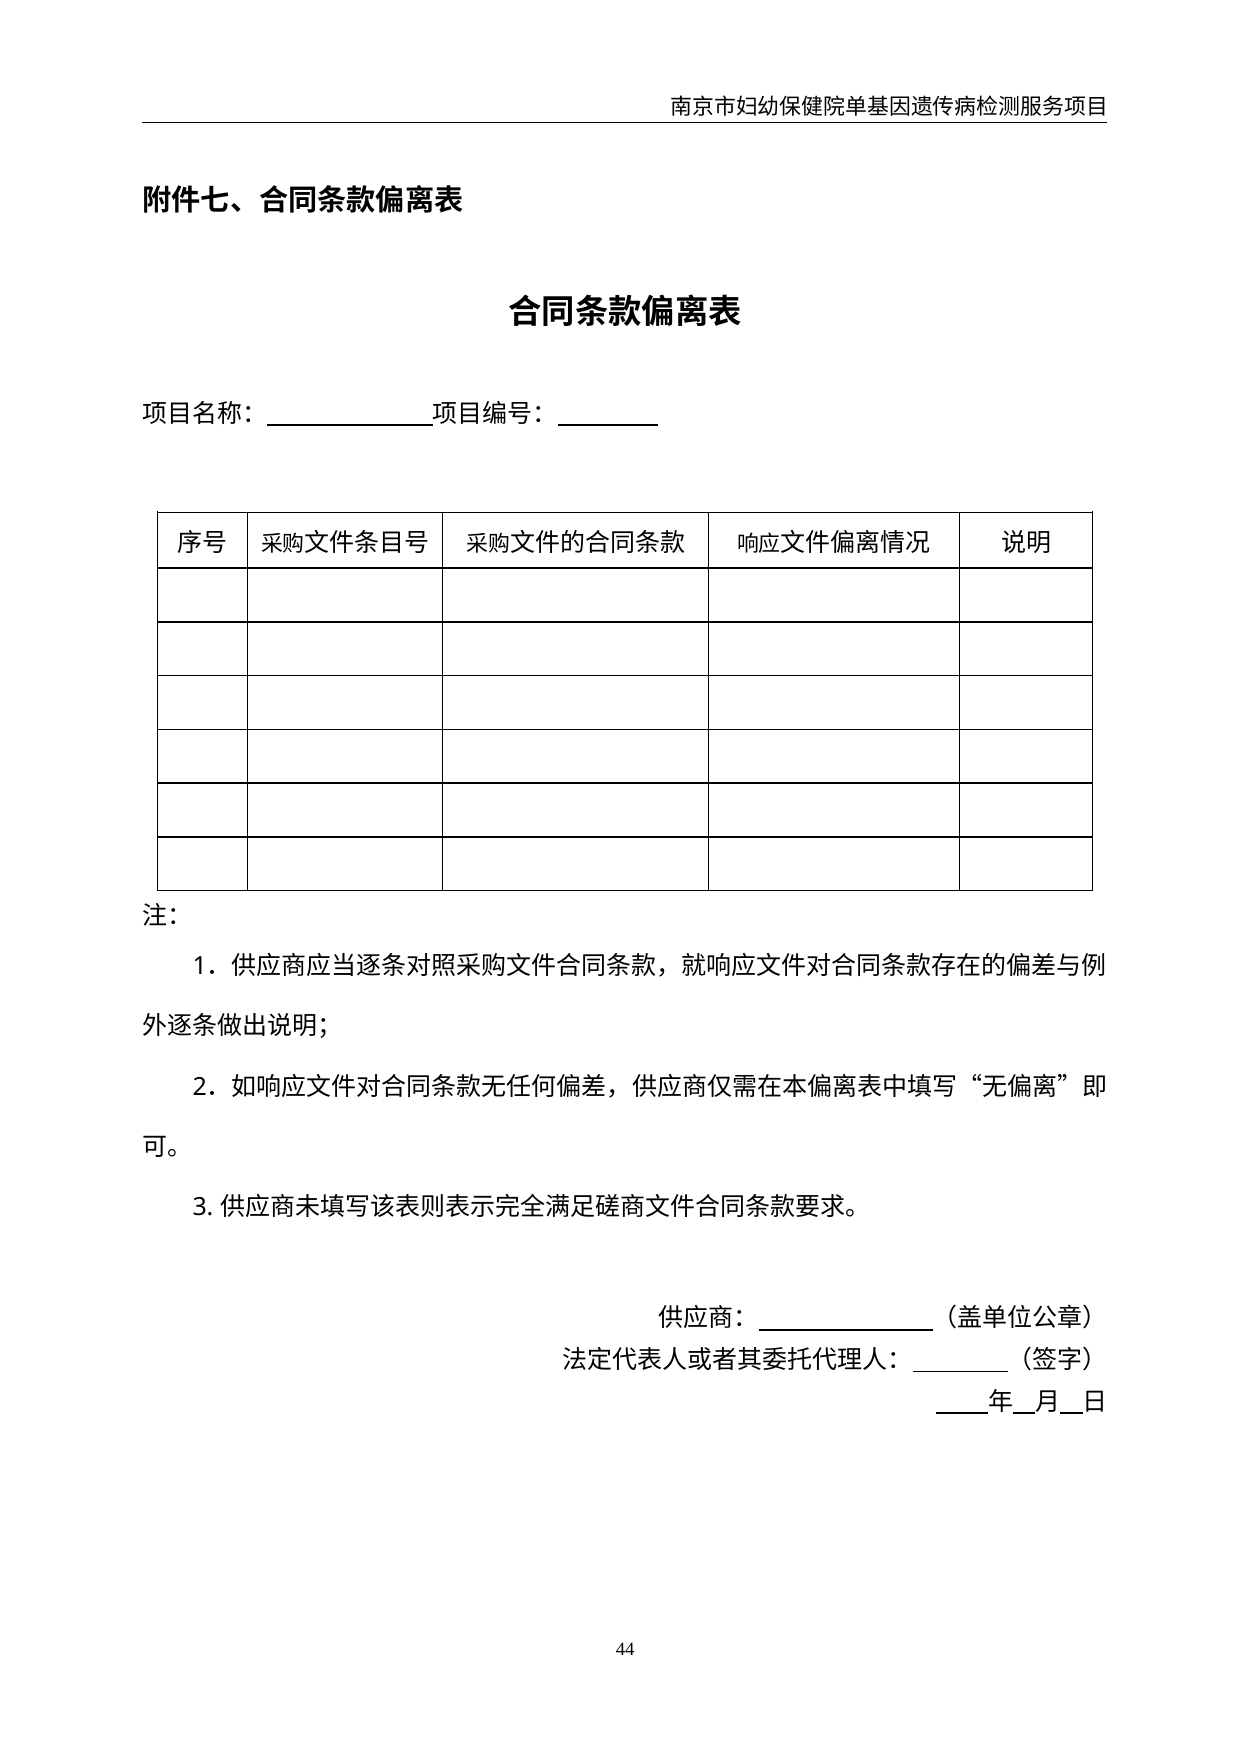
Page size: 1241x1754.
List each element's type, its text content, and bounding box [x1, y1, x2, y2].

text 2．如响应文件对合同条款无任何偏差，供应商仅需在本偏离表中填写“无偏离”即可。 [142, 1054, 1107, 1175]
table_header 序号 [158, 513, 247, 567]
table_cell [960, 730, 1092, 782]
table_cell [960, 676, 1092, 728]
text 年 月 日 [142, 1377, 1107, 1418]
text 供应商： （盖单位公章） [142, 1293, 1107, 1335]
table_cell [960, 838, 1092, 890]
table_cell [158, 838, 247, 890]
subtitle 附件七、合同条款偏离表 [142, 167, 1107, 227]
table_cell [443, 838, 708, 890]
text 法定代表人或者其委托代理人： （签字） [142, 1335, 1107, 1377]
table_cell [248, 838, 442, 890]
table_cell [248, 623, 442, 675]
table_cell [158, 730, 247, 782]
table_cell [443, 784, 708, 836]
table_cell [158, 569, 247, 621]
table_cell [709, 784, 959, 836]
table_cell [248, 730, 442, 782]
table_cell [248, 784, 442, 836]
table_header 说明 [960, 513, 1092, 567]
table_cell [960, 784, 1092, 836]
text 3. 供应商未填写该表则表示完全满足磋商文件合同条款要求。 [142, 1175, 1107, 1235]
text 合同条款偏离表 [142, 279, 1107, 339]
table_cell [709, 730, 959, 782]
table_header 采购文件条目号 [248, 513, 442, 567]
table_cell [709, 623, 959, 675]
table_cell [248, 569, 442, 621]
table_cell [443, 569, 708, 621]
table_cell [709, 569, 959, 621]
table_cell [443, 676, 708, 728]
table_cell [158, 784, 247, 836]
table_cell [960, 623, 1092, 675]
table_cell [709, 676, 959, 728]
table_cell [709, 838, 959, 890]
text 项目名称： 项目编号： [142, 393, 1107, 430]
table_header 采购文件的合同条款 [443, 513, 708, 567]
table_header 响应文件偏离情况 [709, 513, 959, 567]
table_cell [443, 730, 708, 782]
table_cell [443, 623, 708, 675]
text 注： [142, 891, 1107, 933]
text 1．供应商应当逐条对照采购文件合同条款，就响应文件对合同条款存在的偏差与例外逐条做出说明； [142, 933, 1107, 1054]
table_cell [960, 569, 1092, 621]
table_cell [248, 676, 442, 728]
table_cell [158, 623, 247, 675]
table_cell [158, 676, 247, 728]
